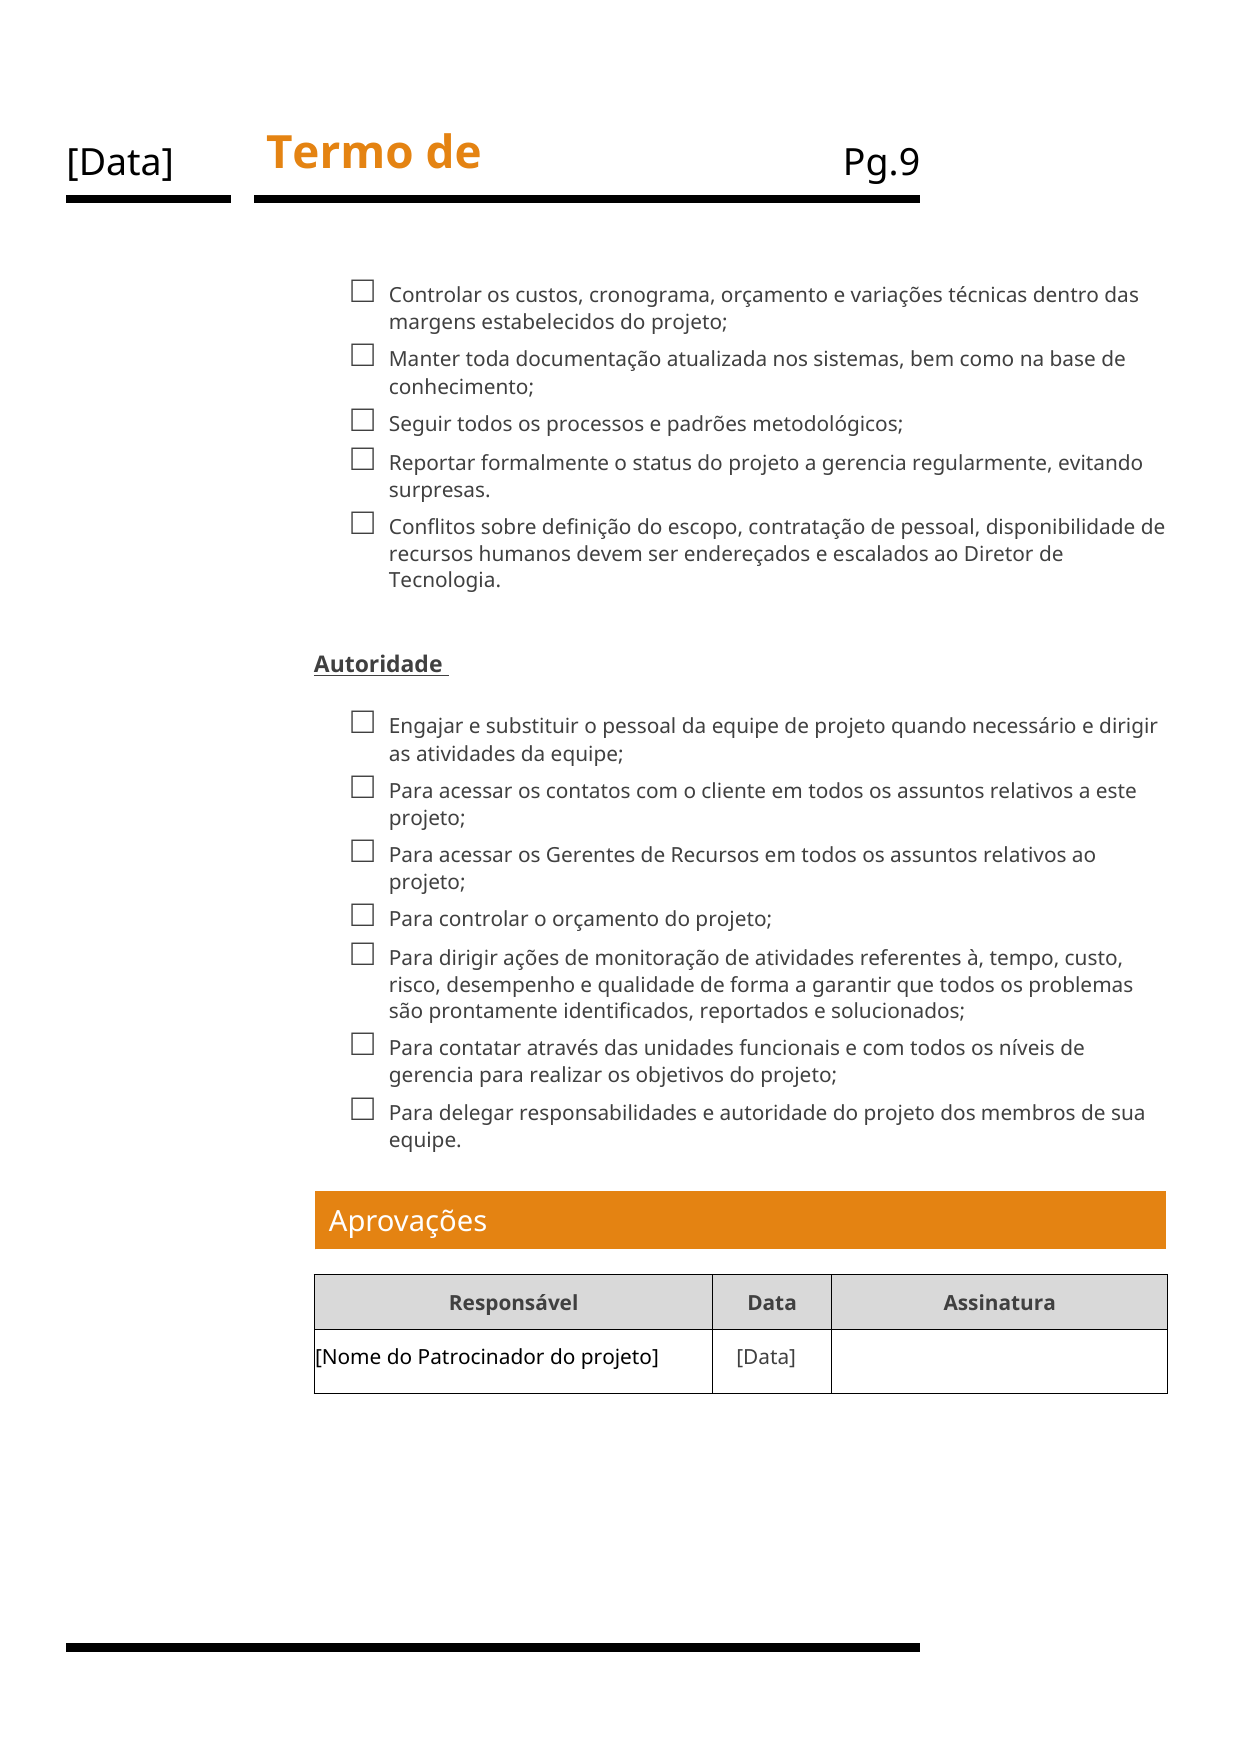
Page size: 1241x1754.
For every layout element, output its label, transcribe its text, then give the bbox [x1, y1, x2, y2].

list Para contatar através das unidades funcionais e com todos os níveis de gerencia para realizar os objetivos do projeto; [351, 1025, 1167, 1089]
table_header Data [713, 1275, 831, 1329]
list Para dirigir ações de monitoração de atividades referentes à, tempo, custo, risco, desempenho e qualidade de forma a garantir que todos os problemas são prontamente identificados, reportados e solucionados; [351, 935, 1167, 1025]
text Autoridade [314, 648, 1167, 679]
list Reportar formalmente o status do projeto a gerencia regularmente, evitando surpresas. [351, 439, 1167, 503]
table_header Assinatura [832, 1275, 1167, 1329]
text Aprovações [316, 1192, 1165, 1248]
list Seguir todos os processos e padrões metodológicos; [351, 400, 1167, 439]
list Conflitos sobre definição do escopo, contratação de pessoal, disponibilidade de recursos humanos devem ser endereçados e escalados ao Diretor de Tecnologia. [351, 503, 1167, 593]
list Para acessar os Gerentes de Recursos em todos os assuntos relativos ao projeto; [351, 832, 1167, 896]
table_cell [832, 1330, 1167, 1393]
list Engajar e substituir o pessoal da equipe de projeto quando necessário e dirigir as atividades da equipe; [351, 703, 1167, 767]
list Para delegar responsabilidades e autoridade do projeto dos membros de sua equipe. [351, 1089, 1167, 1153]
list Controlar os custos, cronograma, orçamento e variações técnicas dentro das margens estabelecidos do projeto; [351, 272, 1167, 336]
table_header Responsável [315, 1275, 712, 1329]
list Para acessar os contatos com o cliente em todos os assuntos relativos a este projeto; [351, 767, 1167, 832]
list Para controlar o orçamento do projeto; [351, 896, 1167, 935]
list Manter toda documentação atualizada nos sistemas, bem como na base de conhecimento; [351, 336, 1167, 400]
table_cell [Nome do Patrocinador do projeto] [315, 1330, 712, 1393]
